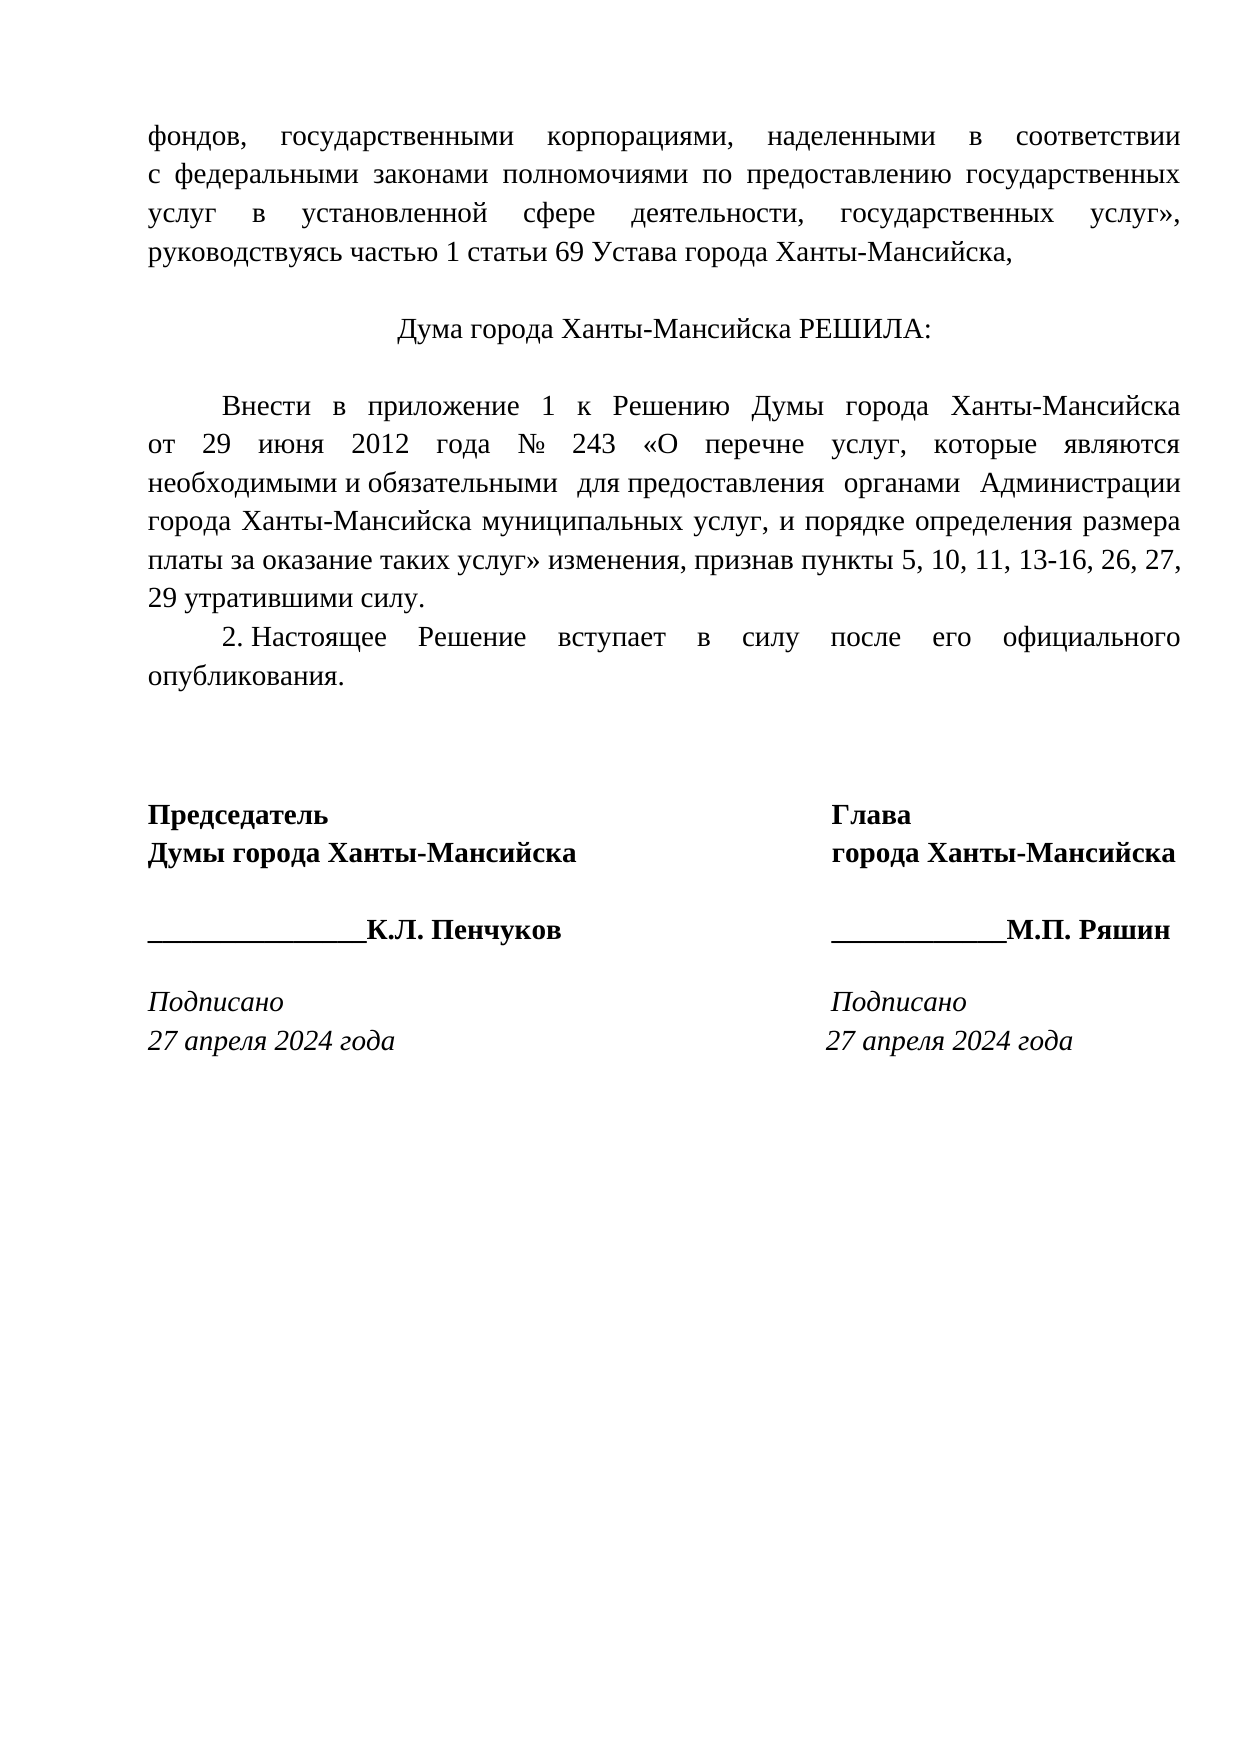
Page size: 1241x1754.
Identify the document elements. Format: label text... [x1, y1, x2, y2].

text Дума города Ханты-Мансийска РЕШИЛА: [148, 311, 1181, 344]
text Внести в приложение 1 к Решению Думы города Ханты-Мансийска от 29 июня 2012 года № 243 «О перечне услуг, которые являются необходимыми и обязательными для предоставления органами Администрации города Ханты-Мансийска муниципальных услуг, и порядке определения размера платы за оказание таких услуг» изменения, признав пункты 5, 10, 11, 13-16, 26, 27, 29 утратившими силу. [148, 388, 1181, 614]
text _______________К.Л. Пенчуков ____________М.П. Ряшин [148, 912, 1181, 946]
text Подписано Подписано [148, 984, 1181, 1018]
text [148, 118, 1181, 267]
text Думы города Ханты-Мансийска города Ханты-Мансийска [148, 835, 1181, 869]
text 2. Настоящее Решение вступает в силу после его официального опубликования. [148, 619, 1181, 691]
text Председатель Глава [148, 797, 1181, 830]
text 27 апреля 2024 года 27 апреля 2024 года [148, 1023, 1181, 1056]
